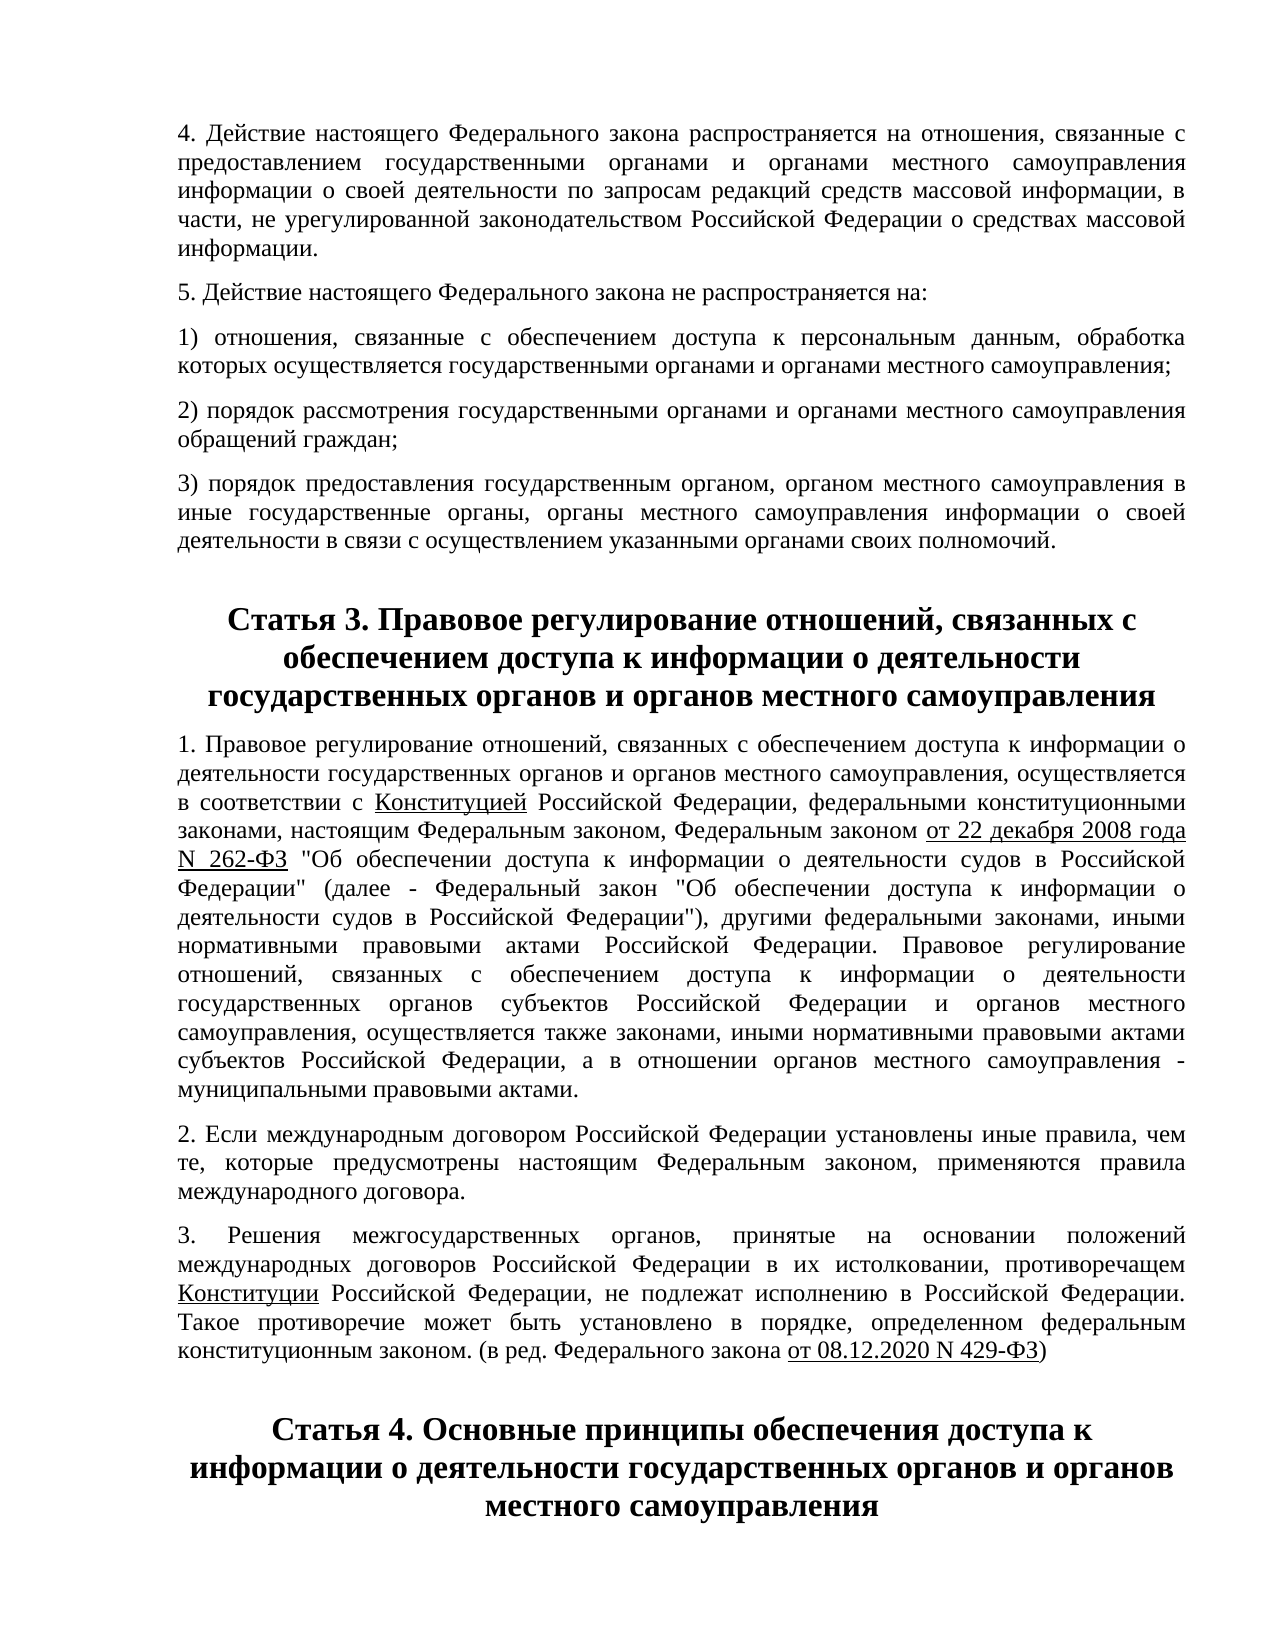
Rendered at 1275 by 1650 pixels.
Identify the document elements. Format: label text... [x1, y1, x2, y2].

text 2. Если международным договором Российской Федерации установлены иные правила, чем те, которые предусмотрены настоящим Федеральным законом, применяются правила международного договора. [177, 1119, 1186, 1205]
text 1) отношения, связанные с обеспечением доступа к персональным данным, обработка которых осуществляется государственными органами и органами местного самоуправления; [177, 322, 1186, 379]
text 1. Правовое регулирование отношений, связанных с обеспечением доступа к информации о деятельности государственных органов и органов местного самоуправления, осуществляется в соответствии с Конституцией Российской Федерации, федеральными конституционными законами, настоящим Федеральным законом, Федеральным законом от 22 декабря 2008 года N 262-ФЗ "Об обеспечении доступа к информации о деятельности судов в Российской Федерации" (далее - Федеральный закон "Об обеспечении доступа к информации о деятельности судов в Российской Федерации"), другими федеральными законами, иными нормативными правовыми актами Российской Федерации. Правовое регулирование отношений, связанных с обеспечением доступа к информации о деятельности государственных органов субъектов Российской Федерации и органов местного самоуправления, осуществляется также законами, иными нормативными правовыми актами субъектов Российской Федерации, а в отношении органов местного самоуправления - муниципальными правовыми актами. [177, 729, 1186, 1103]
text 3. Решения межгосударственных органов, принятые на основании положений международных договоров Российской Федерации в их истолковании, противоречащем Конституции Российской Федерации, не подлежат исполнению в Российской Федерации. Такое противоречие может быть установлено в порядке, определенном федеральным конституционным законом. (в ред. Федерального закона от 08.12.2020 N 429-ФЗ) [177, 1221, 1186, 1364]
text 4. Действие настоящего Федерального закона распространяется на отношения, связанные с предоставлением государственными органами и органами местного самоуправления информации о своей деятельности по запросам редакций средств массовой информации, в части, не урегулированной законодательством Российской Федерации о средствах массовой информации. [177, 118, 1186, 262]
text Статья 3. Правовое регулирование отношений, связанных с обеспечением доступа к информации о деятельности государственных органов и органов местного самоуправления [177, 599, 1186, 714]
text Статья 4. Основные принципы обеспечения доступа к информации о деятельности государственных органов и органов местного самоуправления [177, 1409, 1186, 1524]
text 2) порядок рассмотрения государственными органами и органами местного самоуправления обращений граждан; [177, 395, 1186, 452]
text 5. Действие настоящего Федерального закона не распространяется на: [177, 277, 1186, 306]
text 3) порядок предоставления государственным органом, органом местного самоуправления в иные государственные органы, органы местного самоуправления информации о своей деятельности в связи с осуществлением указанными органами своих полномочий. [177, 468, 1186, 554]
